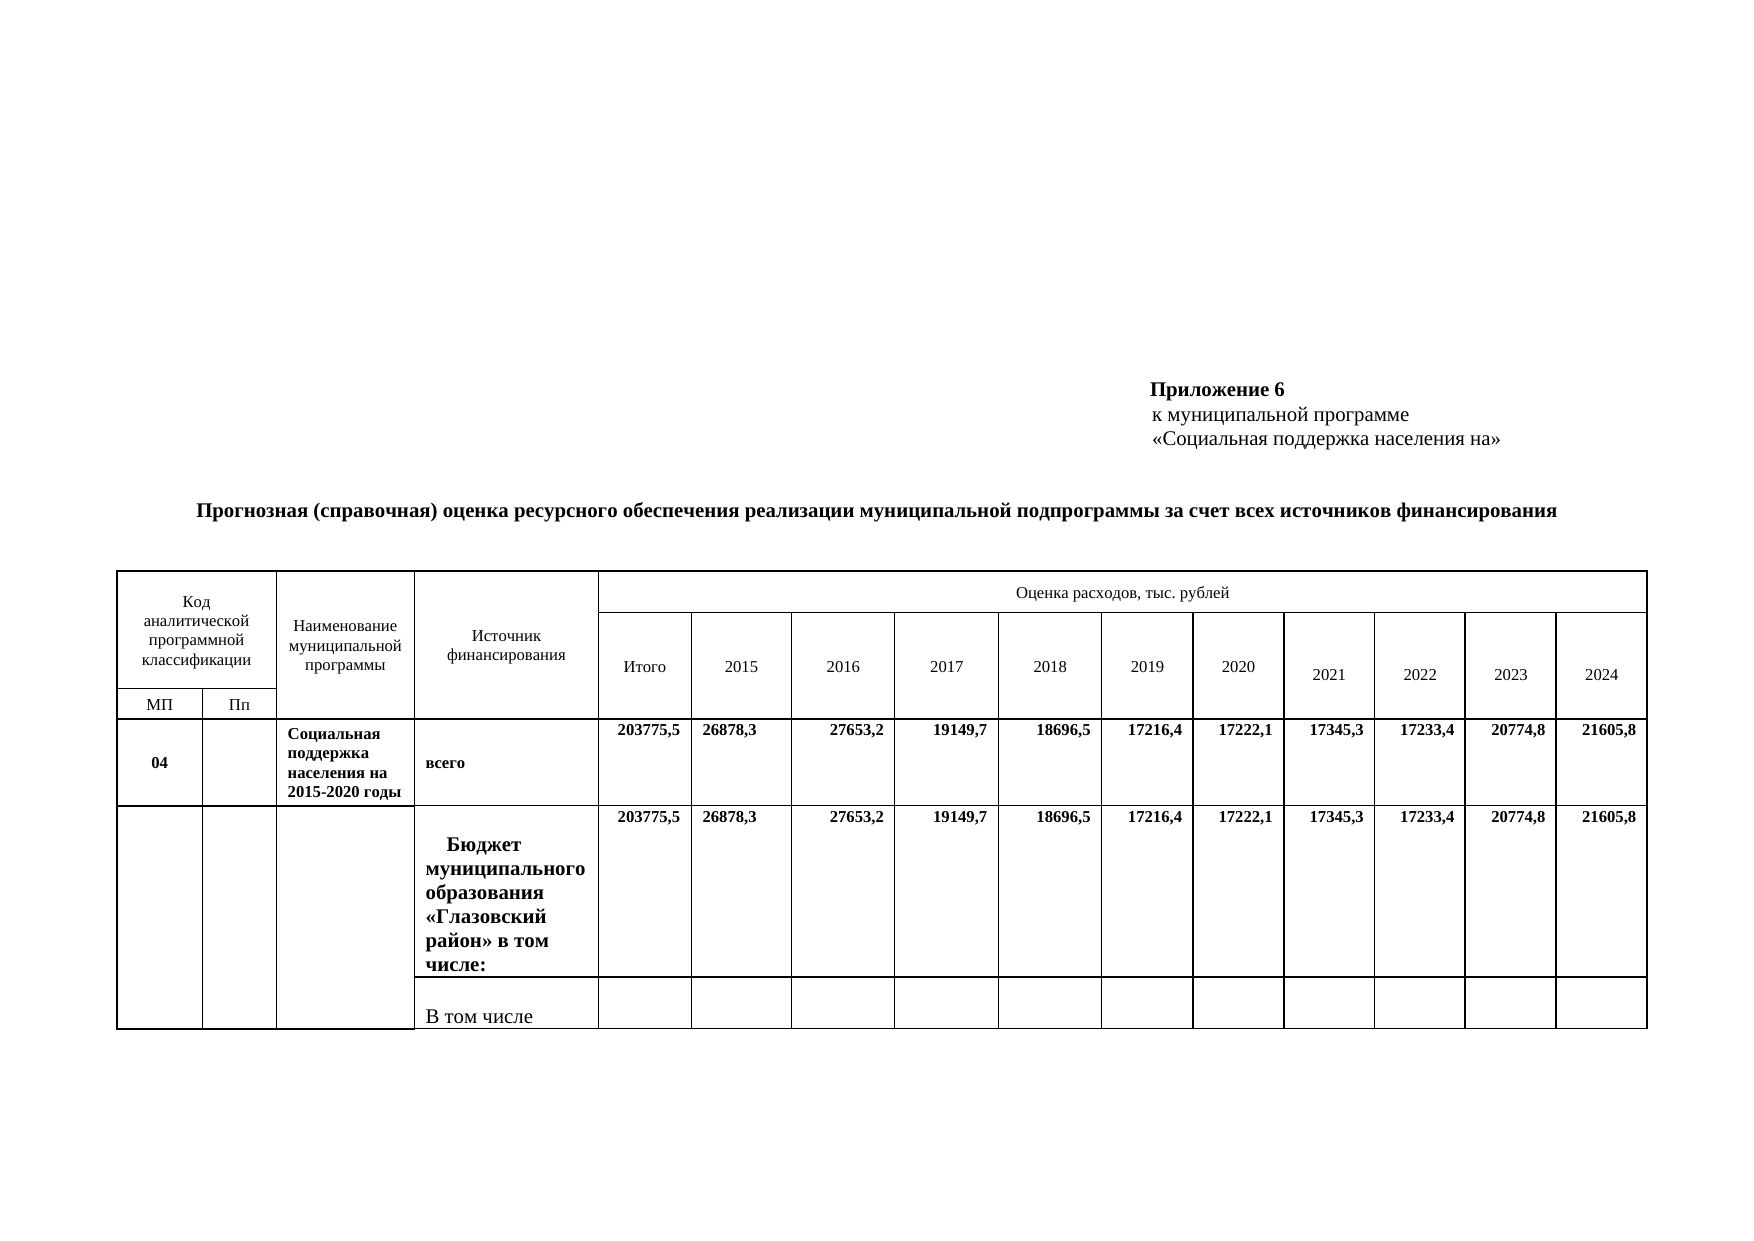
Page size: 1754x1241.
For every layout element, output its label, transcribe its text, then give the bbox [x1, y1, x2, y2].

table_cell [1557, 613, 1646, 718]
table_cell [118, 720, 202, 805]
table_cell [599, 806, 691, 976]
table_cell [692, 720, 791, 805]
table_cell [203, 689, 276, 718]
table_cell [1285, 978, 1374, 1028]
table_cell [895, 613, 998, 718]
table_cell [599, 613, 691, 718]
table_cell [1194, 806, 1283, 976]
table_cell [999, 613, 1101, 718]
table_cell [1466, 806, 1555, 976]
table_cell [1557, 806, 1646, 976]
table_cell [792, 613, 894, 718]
text Прогнозная (справочная) оценка ресурсного обеспечения реализации муниципальной подпрограммы за счет всех источников финансирования [118, 498, 1636, 522]
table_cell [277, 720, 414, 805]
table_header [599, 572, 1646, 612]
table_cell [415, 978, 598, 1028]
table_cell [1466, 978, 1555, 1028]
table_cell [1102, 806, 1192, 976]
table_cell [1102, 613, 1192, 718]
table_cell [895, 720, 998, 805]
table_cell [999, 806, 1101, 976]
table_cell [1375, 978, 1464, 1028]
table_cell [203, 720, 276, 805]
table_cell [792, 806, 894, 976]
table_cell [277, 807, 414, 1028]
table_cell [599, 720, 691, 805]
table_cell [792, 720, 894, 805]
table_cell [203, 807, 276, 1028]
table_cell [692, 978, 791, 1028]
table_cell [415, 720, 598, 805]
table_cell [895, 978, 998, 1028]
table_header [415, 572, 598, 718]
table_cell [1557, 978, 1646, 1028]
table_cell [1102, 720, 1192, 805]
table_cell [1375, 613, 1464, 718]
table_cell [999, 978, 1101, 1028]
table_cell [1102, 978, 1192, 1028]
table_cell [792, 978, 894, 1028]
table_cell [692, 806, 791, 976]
text «Социальная поддержка населения на» [1151, 426, 1636, 449]
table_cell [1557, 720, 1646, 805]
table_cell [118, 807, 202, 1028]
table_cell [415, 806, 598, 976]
text Приложение 6 [1077, 377, 1636, 401]
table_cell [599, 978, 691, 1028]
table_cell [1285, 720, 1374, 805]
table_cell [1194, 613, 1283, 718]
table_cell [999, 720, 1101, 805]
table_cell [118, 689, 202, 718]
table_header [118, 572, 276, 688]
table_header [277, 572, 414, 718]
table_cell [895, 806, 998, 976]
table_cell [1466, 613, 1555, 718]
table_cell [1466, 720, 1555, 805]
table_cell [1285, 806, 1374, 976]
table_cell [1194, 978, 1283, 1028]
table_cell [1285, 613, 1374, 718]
text к муниципальной программе [1151, 401, 1636, 426]
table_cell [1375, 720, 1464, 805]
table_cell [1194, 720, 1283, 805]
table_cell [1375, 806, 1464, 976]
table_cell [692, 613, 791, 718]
